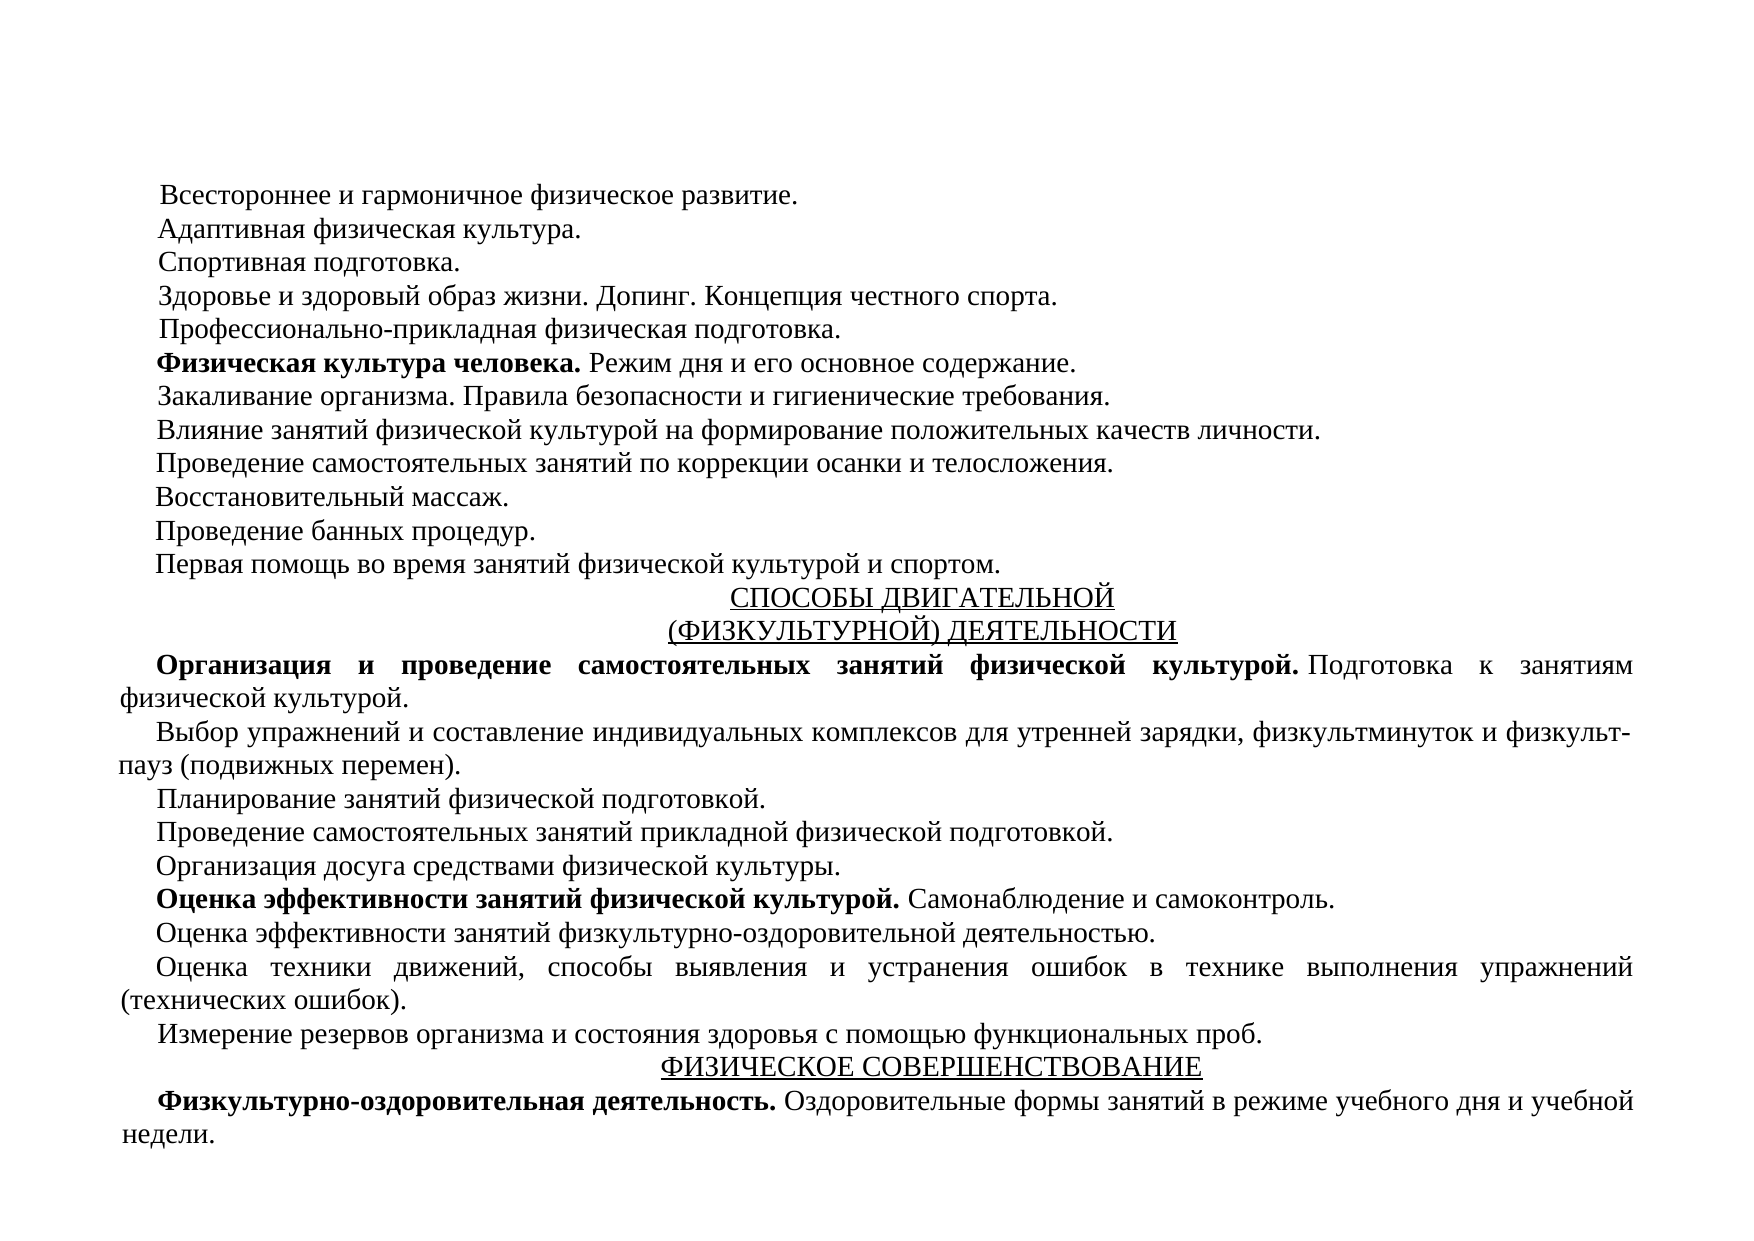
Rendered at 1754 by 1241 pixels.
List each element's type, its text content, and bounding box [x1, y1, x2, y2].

text Здоровье и здоровый образ жизни. Допинг. Концепция честного спорта. [122, 278, 1630, 311]
text Физкультурно-оздоровительная деятельность. Оздоровительные формы занятий в режиме учебного дня и учебной недели. [122, 1083, 1635, 1150]
text Закаливание организма. Правила безопасности и гигиенические требования. [121, 378, 1628, 412]
text (ФИЗКУЛЬТУРНОЙ) ДЕЯТЕЛЬНОСТИ [240, 613, 1552, 647]
text Восстановительный массаж. [155, 479, 1636, 513]
text ФИЗИЧЕСКОЕ СОВЕРШЕНСТВОВАНИЕ [227, 1049, 1636, 1083]
text Проведение самостоятельных занятий прикладной физической подготовкой. [119, 814, 1633, 848]
text Измерение резервов организма и состояния здоровья с помощью функциональных проб. [121, 1016, 1634, 1049]
text Всестороннее и гармоничное физическое развитие. [159, 177, 1636, 211]
text Оценка техники движений, способы выявления и устранения ошибок в технике выполнения упражнений (технических ошибок). [120, 949, 1635, 1016]
text Профессионально-прикладная физическая подготовка. [158, 311, 1636, 345]
text Адаптивная физическая культура. [157, 211, 1636, 244]
text Организация досуга средствами физической культуры. [156, 848, 1636, 882]
text Влияние занятий физической культурой на формирование положительных качеств личности. [120, 412, 1628, 446]
text Организация и проведение самостоятельных занятий физической культурой. Подготовка к занятиям физической культурой. [119, 647, 1633, 714]
text Спортивная подготовка. [158, 244, 1636, 278]
text СПОСОБЫ ДВИГАТЕЛЬНОЙ [240, 580, 1552, 613]
text Оценка эффективности занятий физкультурно-оздоровительной деятельностью. [119, 915, 1633, 949]
text Проведение самостоятельных занятий по коррекции осанки и телосложения. [120, 446, 1627, 479]
text Проведение банных процедур. [155, 513, 1636, 546]
text Первая помощь во время занятий физической культурой и спортом. [118, 546, 1626, 580]
text Планирование занятий физической подготовкой. [156, 781, 1636, 814]
text Выбор упражнений и составление индивидуальных комплексов для утренней зарядки, физкультминуток и физкульт-пауз (подвижных перемен). [118, 714, 1633, 781]
text Оценка эффективности занятий физической культурой. Самонаблюдение и самоконтроль. [119, 882, 1633, 915]
text Физическая культура человека. Режим дня и его основное содержание. [121, 345, 1628, 378]
